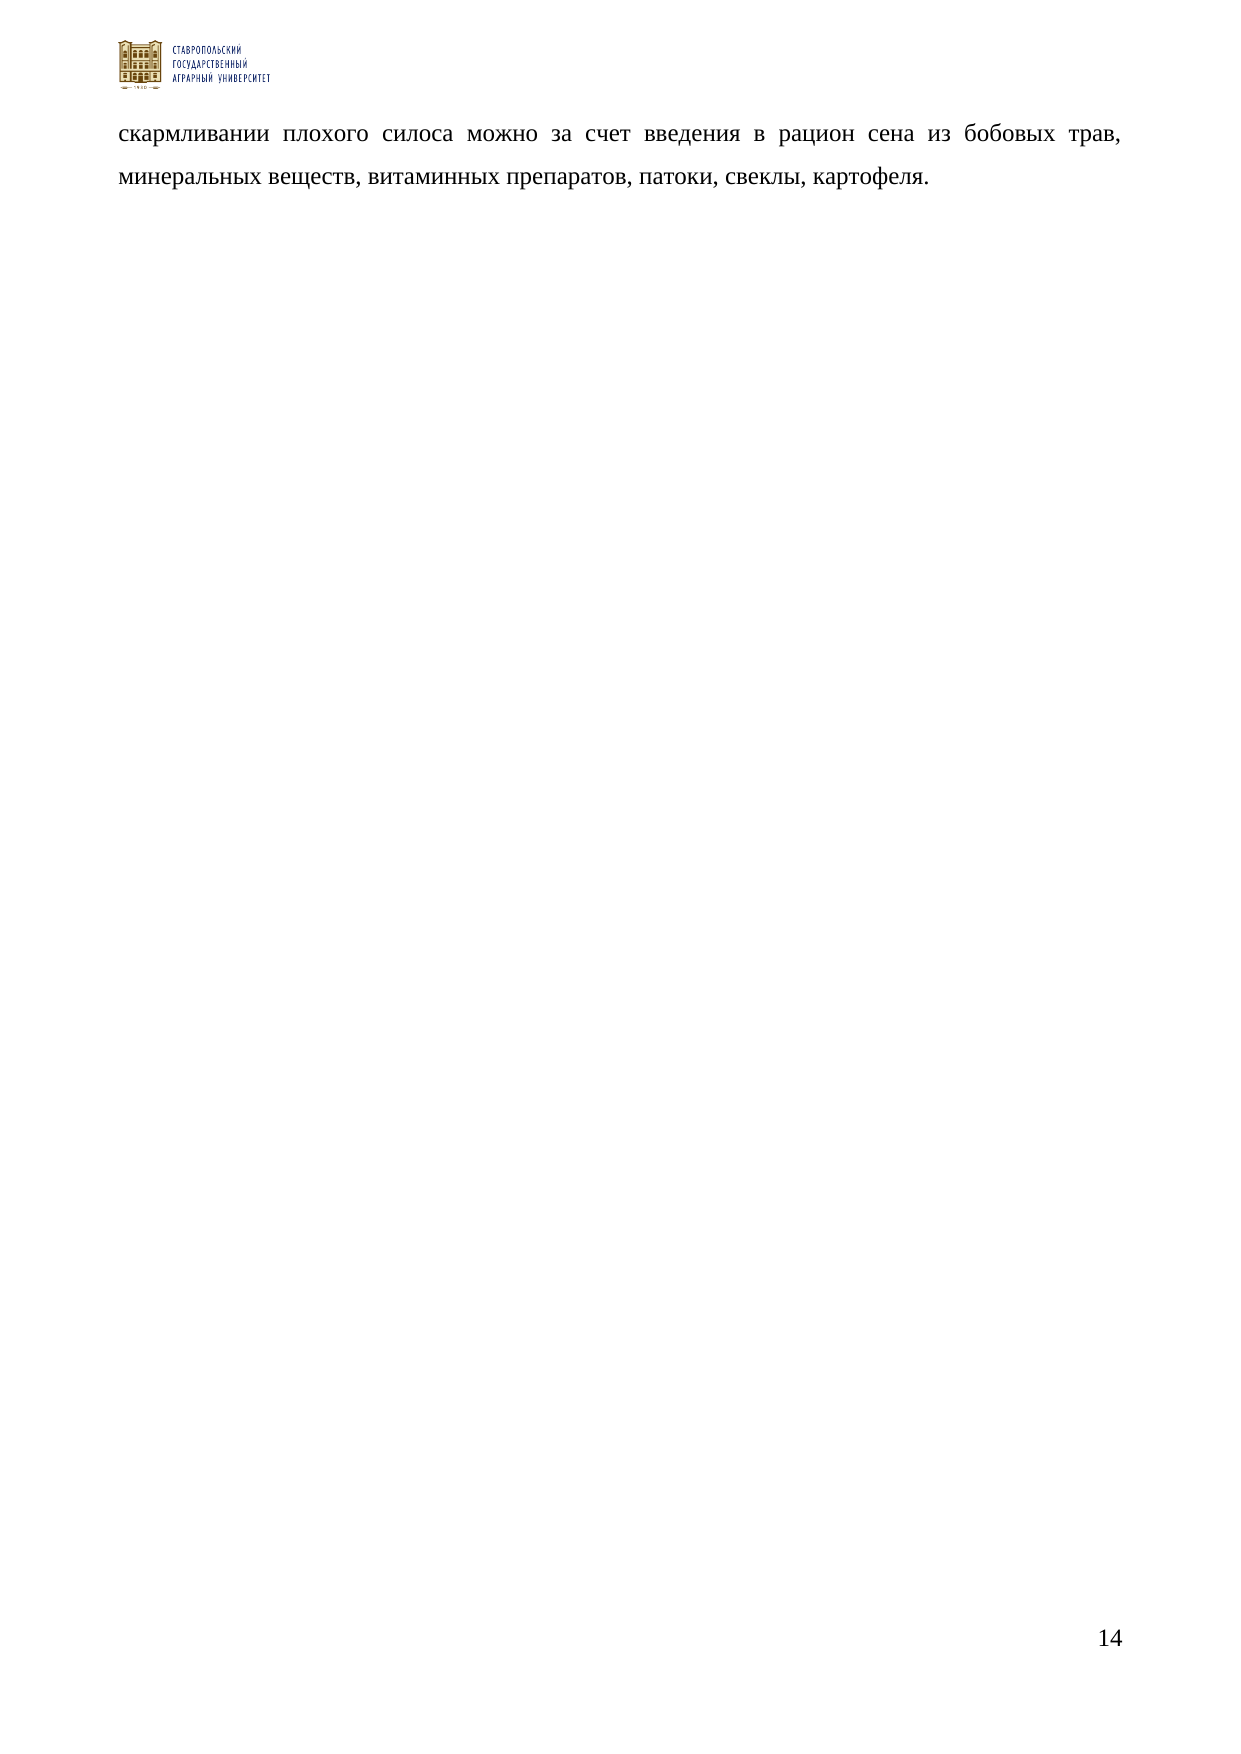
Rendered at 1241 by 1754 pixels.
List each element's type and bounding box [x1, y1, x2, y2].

text [118, 118, 1122, 190]
picture [118, 40, 270, 89]
